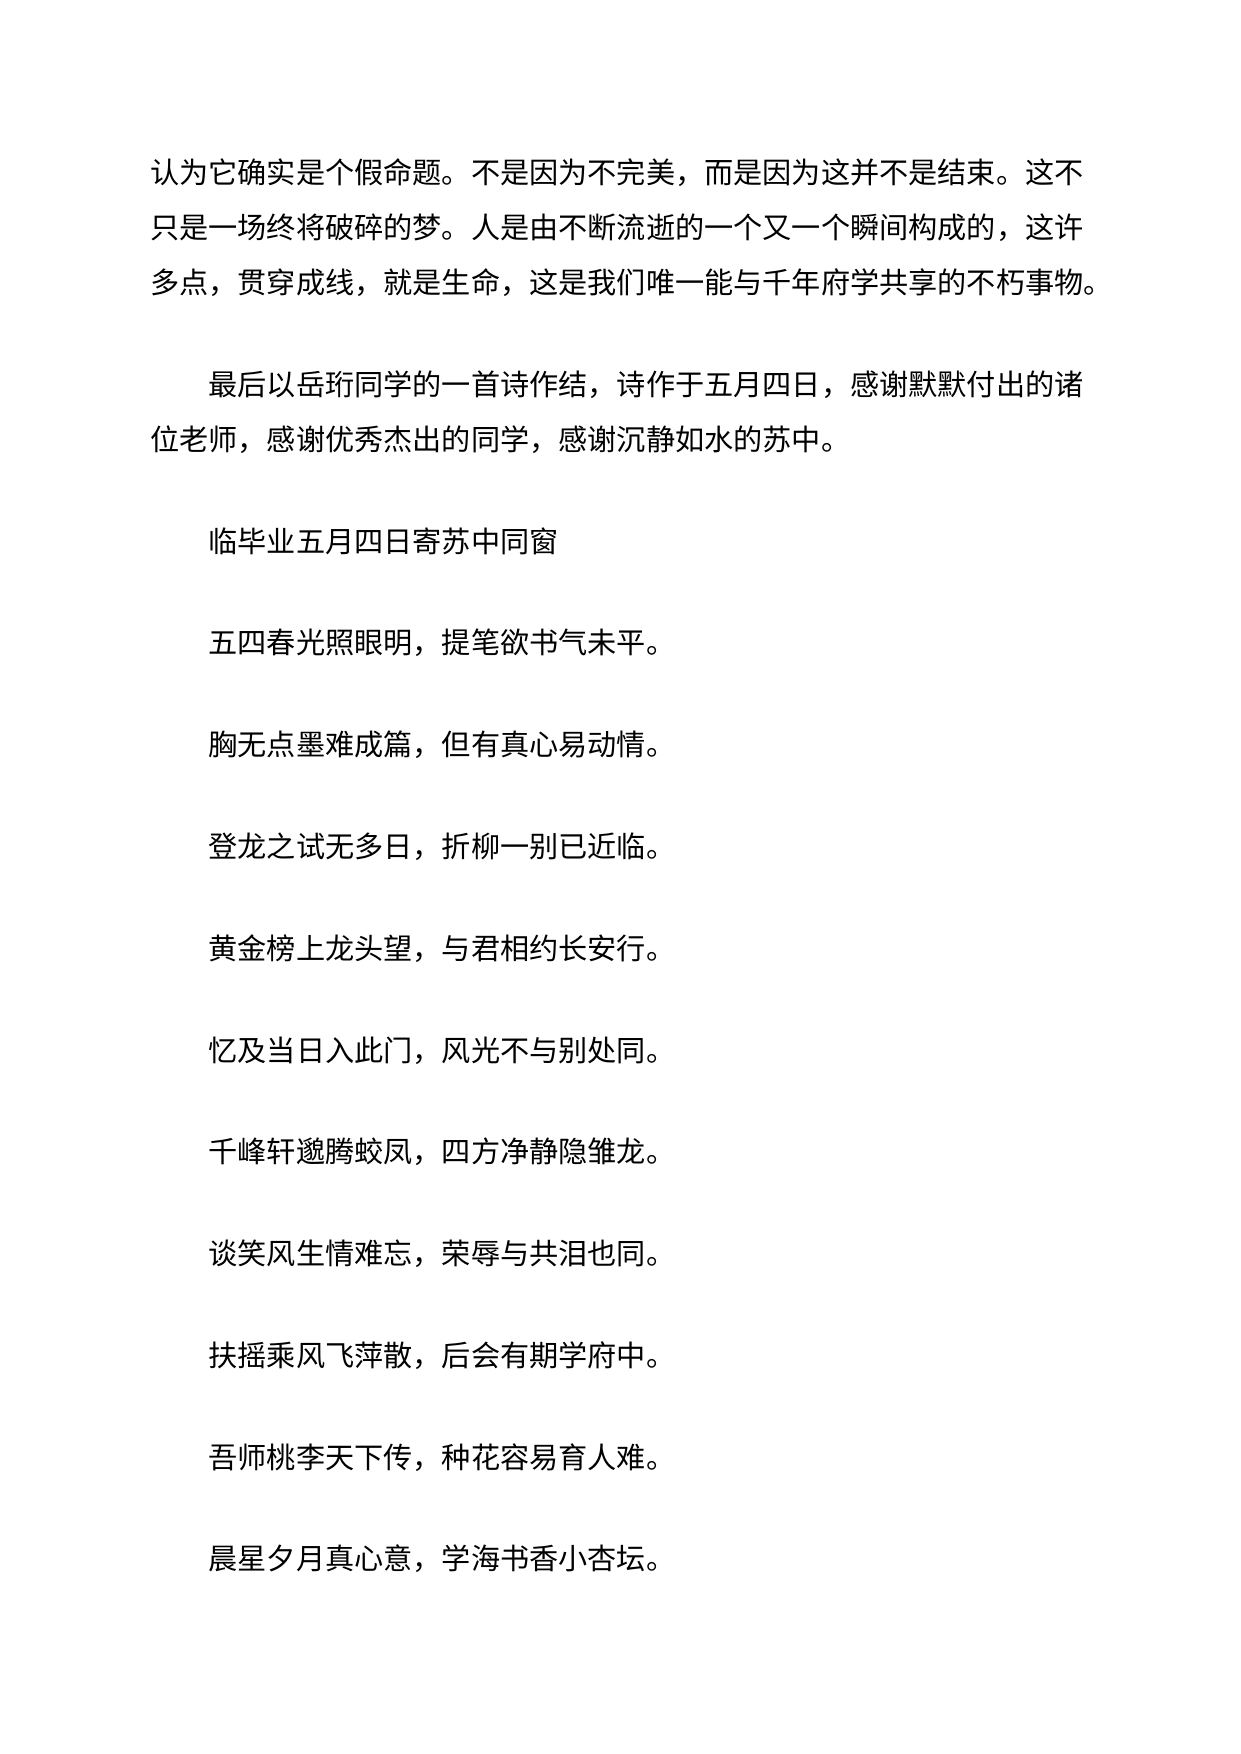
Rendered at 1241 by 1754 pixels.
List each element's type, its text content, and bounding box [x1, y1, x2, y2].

text 扶摇乘风飞萍散，后会有期学府中。 [150, 1332, 1090, 1375]
text 五四春光照眼明，提笔欲书气未平。 [150, 620, 1090, 662]
text 忆及当日入此门，风光不与别处同。 [150, 1027, 1090, 1069]
text 谈笑风生情难忘，荣辱与共泪也同。 [150, 1231, 1090, 1273]
text 登龙之试无多日，折柳一别已近临。 [150, 823, 1090, 866]
text 胸无点墨难成篇，但有真心易动情。 [150, 722, 1090, 764]
text 黄金榜上龙头望，与君相约长安行。 [150, 925, 1090, 968]
text 千峰轩邈腾蛟凤，四方净静隐雏龙。 [150, 1129, 1090, 1171]
text 吾师桃李天下传，种花容易育人难。 [150, 1434, 1090, 1476]
text 晨星夕月真心意，学海书香小杏坛。 [150, 1536, 1090, 1578]
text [150, 150, 1090, 302]
text 临毕业五月四日寄苏中同窗 [150, 518, 1090, 561]
text 最后以岳珩同学的一首诗作结，诗作于五月四日，感谢默默付出的诸位老师，感谢优秀杰出的同学，感谢沉静如水的苏中。 [150, 362, 1090, 459]
